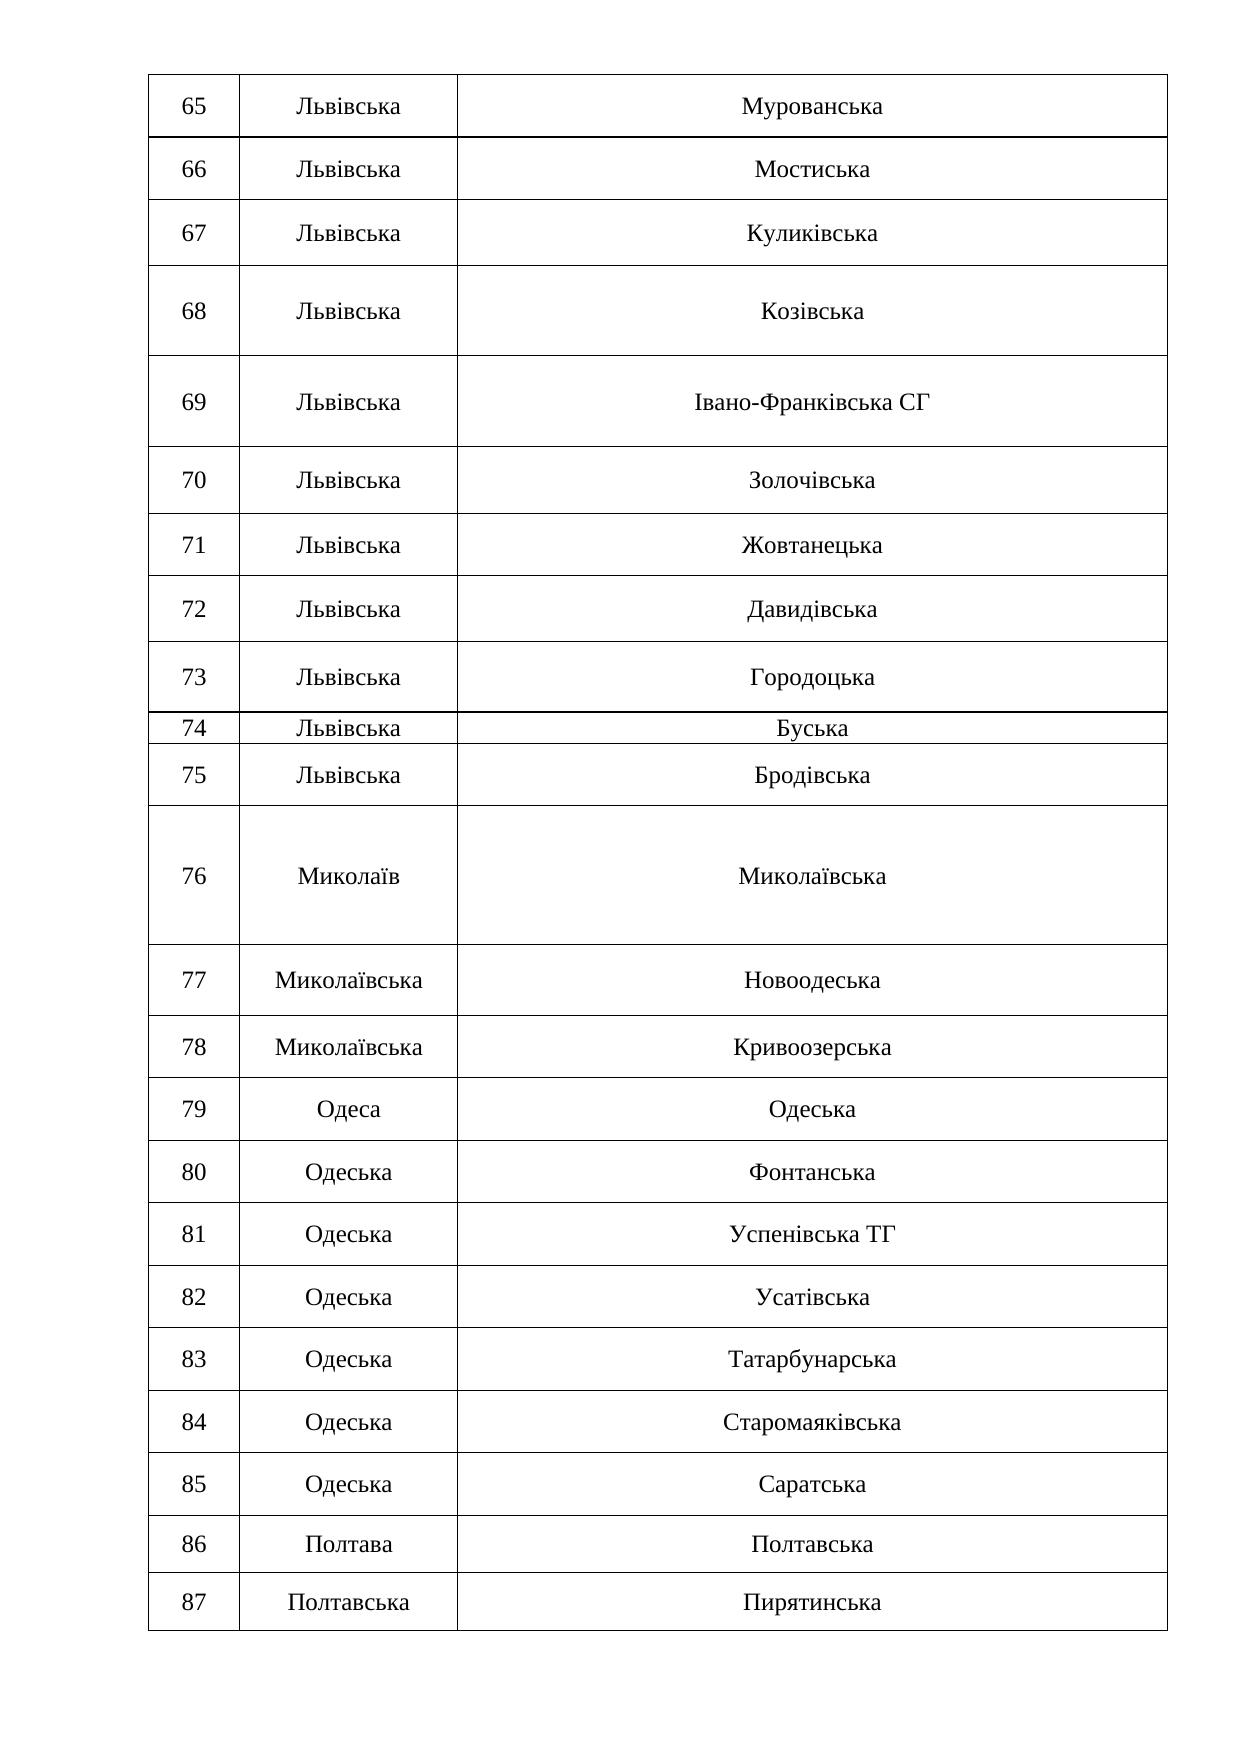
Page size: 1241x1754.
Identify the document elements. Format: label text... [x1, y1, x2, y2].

table_cell 65 [149, 75, 239, 136]
table_cell 79 [149, 1078, 239, 1139]
table_cell Одеська [458, 1078, 1167, 1139]
table_cell Куликівська [458, 200, 1167, 264]
table_cell Саратська [458, 1453, 1167, 1514]
table_cell Львівська [240, 576, 457, 641]
table_cell Миколаївська [240, 945, 457, 1014]
table_cell Мостиська [458, 138, 1167, 199]
table_cell Львівська [240, 713, 457, 743]
table_cell Львівська [240, 200, 457, 264]
table_cell Одеська [240, 1391, 457, 1452]
table_cell Одеська [240, 1453, 457, 1514]
table_cell Успенівська ТГ [458, 1203, 1167, 1264]
table_cell 70 [149, 447, 239, 513]
table_cell Кривоозерська [458, 1016, 1167, 1077]
table_cell Полтавська [240, 1573, 457, 1630]
table_cell 77 [149, 945, 239, 1014]
table_cell Фонтанська [458, 1141, 1167, 1202]
table_cell 78 [149, 1016, 239, 1077]
table_cell 83 [149, 1328, 239, 1389]
table_cell 72 [149, 576, 239, 641]
table_cell Львівська [240, 744, 457, 805]
table_cell Львівська [240, 642, 457, 711]
table_cell Львівська [240, 447, 457, 513]
table_cell 82 [149, 1266, 239, 1327]
table_cell Полтава [240, 1516, 457, 1572]
table_cell Львівська [240, 266, 457, 355]
table_cell Полтавська [458, 1516, 1167, 1572]
table_cell Одеська [240, 1328, 457, 1389]
table_cell Усатівська [458, 1266, 1167, 1327]
table_cell Татарбунарська [458, 1328, 1167, 1389]
table_cell 84 [149, 1391, 239, 1452]
table_cell Жовтанецька [458, 514, 1167, 575]
table_cell Миколаївська [458, 806, 1167, 944]
table_cell Миколаївська [240, 1016, 457, 1077]
table_cell Буська [458, 713, 1167, 743]
table_cell Львівська [240, 356, 457, 446]
table_cell Мурованська [458, 75, 1167, 136]
table_cell 69 [149, 356, 239, 446]
table_cell Одеса [240, 1078, 457, 1139]
table_cell 67 [149, 200, 239, 264]
table_cell 75 [149, 744, 239, 805]
table_cell 68 [149, 266, 239, 355]
table_cell Городоцька [458, 642, 1167, 711]
table_cell Львівська [240, 514, 457, 575]
table_cell Бродівська [458, 744, 1167, 805]
table_cell Одеська [240, 1141, 457, 1202]
table_cell Пирятинська [458, 1573, 1167, 1630]
table_cell Одеська [240, 1266, 457, 1327]
table_cell Золочівська [458, 447, 1167, 513]
table_cell 80 [149, 1141, 239, 1202]
table_cell 86 [149, 1516, 239, 1572]
table_cell 81 [149, 1203, 239, 1264]
table_cell 74 [149, 713, 239, 743]
table_cell Козівська [458, 266, 1167, 355]
table_cell 71 [149, 514, 239, 575]
table_cell 85 [149, 1453, 239, 1514]
table_cell Одеська [240, 1203, 457, 1264]
table_cell Львівська [240, 75, 457, 136]
table_cell Львівська [240, 138, 457, 199]
table_cell 87 [149, 1573, 239, 1630]
table_cell 73 [149, 642, 239, 711]
table_cell Давидівська [458, 576, 1167, 641]
table_cell 76 [149, 806, 239, 944]
table_cell Новоодеська [458, 945, 1167, 1014]
table_cell Старомаяківська [458, 1391, 1167, 1452]
table_cell Івано-Франківська СГ [458, 356, 1167, 446]
table_cell Миколаїв [240, 806, 457, 944]
table_cell 66 [149, 138, 239, 199]
